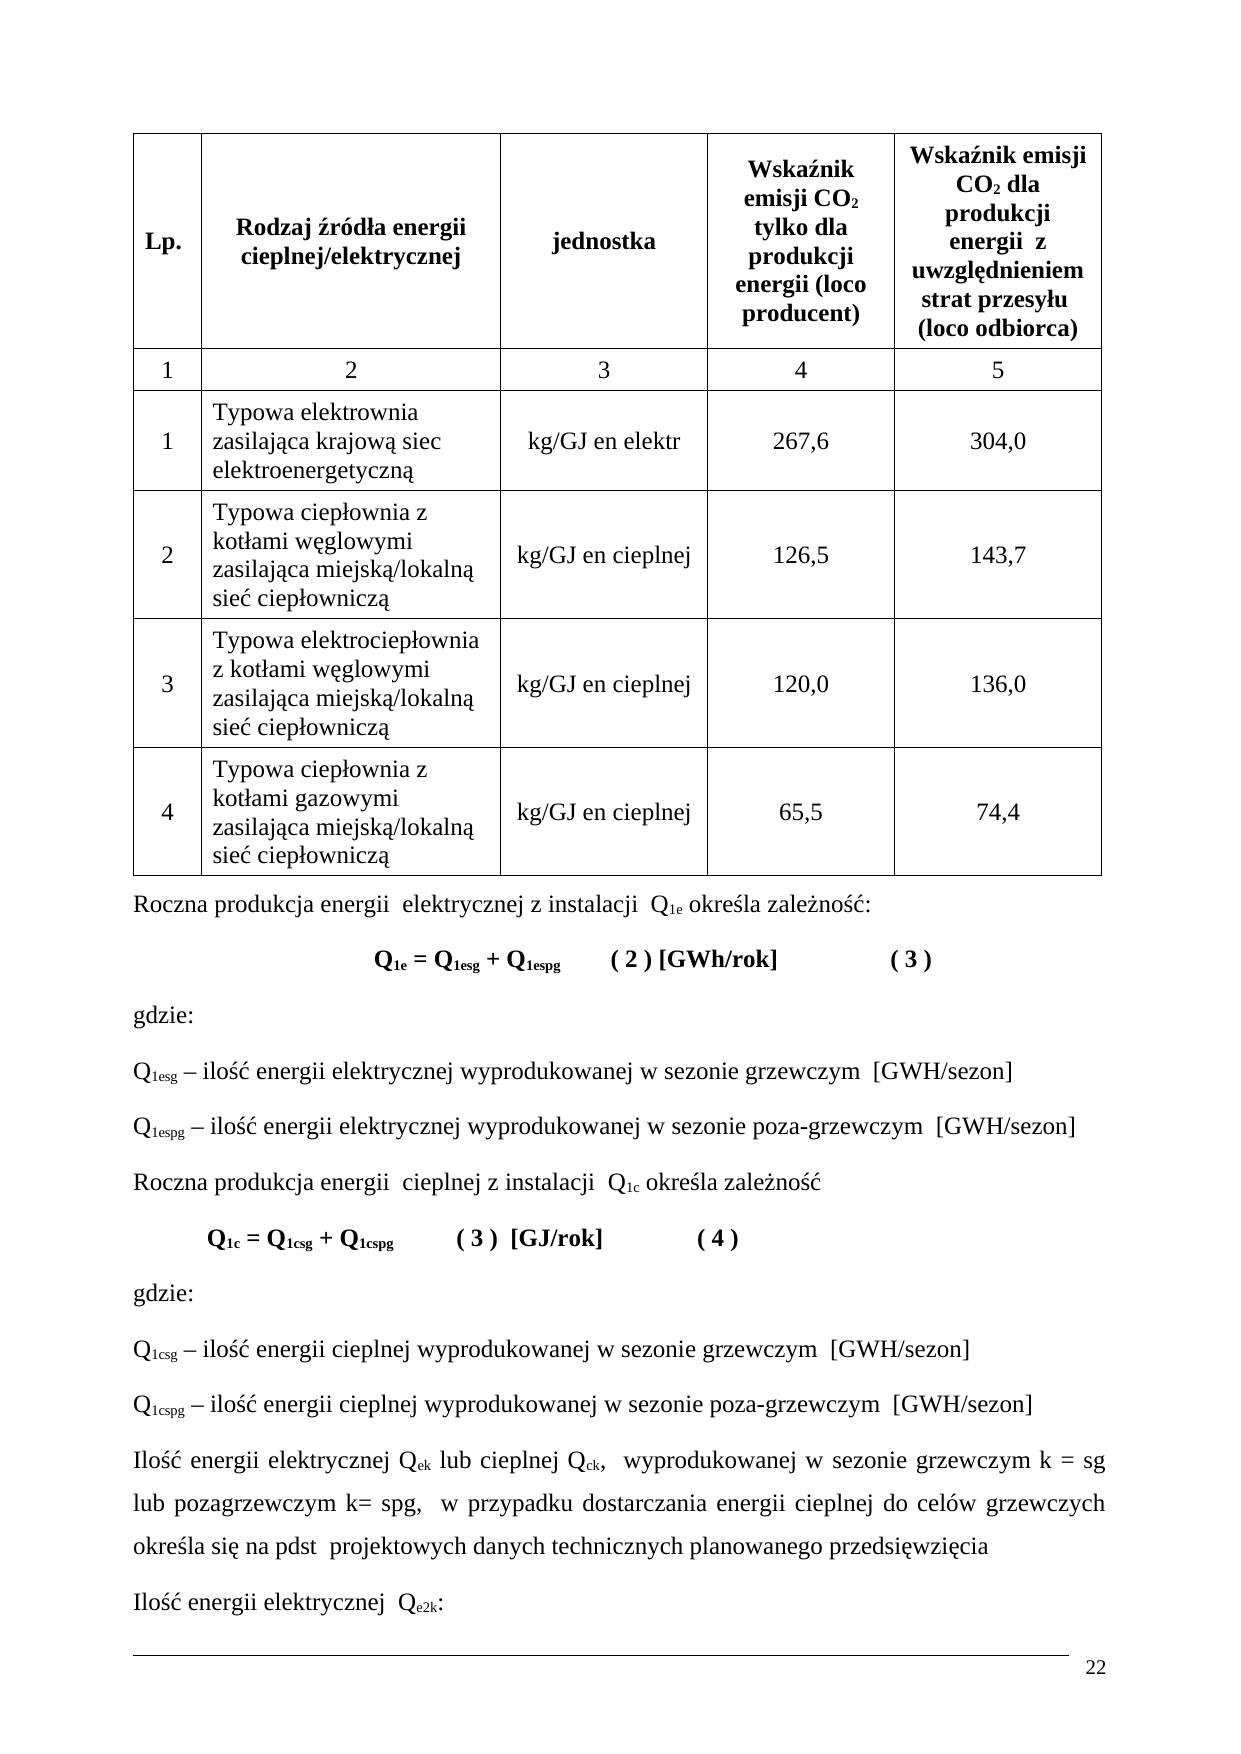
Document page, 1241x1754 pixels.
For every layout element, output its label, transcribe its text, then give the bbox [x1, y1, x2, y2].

table_cell kg/GJ en elektr [501, 391, 707, 490]
table_cell 143,7 [895, 491, 1101, 618]
text Q1esg – ilość energii elektrycznej wyprodukowanej w sezonie grzewczym [GWH/sezon] [133, 1056, 1099, 1084]
table_cell 3 [501, 349, 707, 390]
table_cell 5 [895, 349, 1101, 390]
table_cell 2 [134, 491, 201, 618]
table_cell 1 [134, 391, 201, 490]
text Q1espg – ilość energii elektrycznej wyprodukowanej w sezonie poza-grzewczym [GWH/sezon] [133, 1111, 1099, 1140]
table_header jednostka [501, 134, 707, 348]
table_header Wskaźnik emisji CO2 dla produkcji energii z uwzględnieniem strat przesyłu (loco odbiorca) [895, 134, 1101, 348]
text Q1e = Q1esg + Q1espg ( 2 ) [GWh/rok] ( 3 ) [133, 944, 1099, 973]
table_cell 2 [202, 349, 500, 390]
table_cell 4 [708, 349, 894, 390]
table_header Rodzaj źródła energii cieplnej/elektrycznej [202, 134, 500, 348]
table_cell Typowa elektrownia zasilająca krajową siec elektroenergetyczną [202, 391, 500, 490]
table_cell 120,0 [708, 619, 894, 747]
table_cell 74,4 [895, 748, 1101, 875]
text Ilość energii elektrycznej Qe2k: [133, 1587, 1106, 1616]
text Roczna produkcja energii elektrycznej z instalacji Q1e określa zależność: [133, 889, 1099, 918]
table_cell Typowa ciepłownia z kotłami gazowymi zasilająca miejską/lokalną sieć ciepłowniczą [202, 748, 500, 875]
text Q1csg – ilość energii cieplnej wyprodukowanej w sezonie grzewczym [GWH/sezon] [133, 1334, 1099, 1363]
table_cell 136,0 [895, 619, 1101, 747]
text Q1cspg – ilość energii cieplnej wyprodukowanej w sezonie poza-grzewczym [GWH/sezon] [133, 1389, 1099, 1418]
table_cell 3 [134, 619, 201, 747]
table_cell 267,6 [708, 391, 894, 490]
table_cell 1 [134, 349, 201, 390]
table_cell 304,0 [895, 391, 1101, 490]
table_cell kg/GJ en cieplnej [501, 748, 707, 875]
text Ilość energii elektrycznej Qek lub cieplnej Qck, wyprodukowanej w sezonie grzewczym k = sg lub pozagrzewczym k= spg, w przypadku dostarczania energii cieplnej do celów grzewczych określa się na pdst projektowych danych technicznych planowanego przedsięwzięcia [133, 1445, 1106, 1560]
text gdzie: [133, 1000, 1099, 1029]
table_header Wskaźnik emisji CO2 tylko dla produkcji energii (loco producent) [708, 134, 894, 348]
text Q1c = Q1csg + Q1cspg ( 3 ) [GJ/rok] ( 4 ) [133, 1223, 1099, 1251]
text Roczna produkcja energii cieplnej z instalacji Q1c określa zależność [133, 1167, 1099, 1196]
table_cell 4 [134, 748, 201, 875]
text gdzie: [133, 1278, 1099, 1307]
table_cell 65,5 [708, 748, 894, 875]
table_cell 126,5 [708, 491, 894, 618]
table_cell kg/GJ en cieplnej [501, 619, 707, 747]
table_cell kg/GJ en cieplnej [501, 491, 707, 618]
table_cell Typowa ciepłownia z kotłami węglowymi zasilająca miejską/lokalną sieć ciepłowniczą [202, 491, 500, 618]
table_header Lp. [134, 134, 201, 348]
table_cell Typowa elektrociepłownia z kotłami węglowymi zasilająca miejską/lokalną sieć ciepłowniczą [202, 619, 500, 747]
